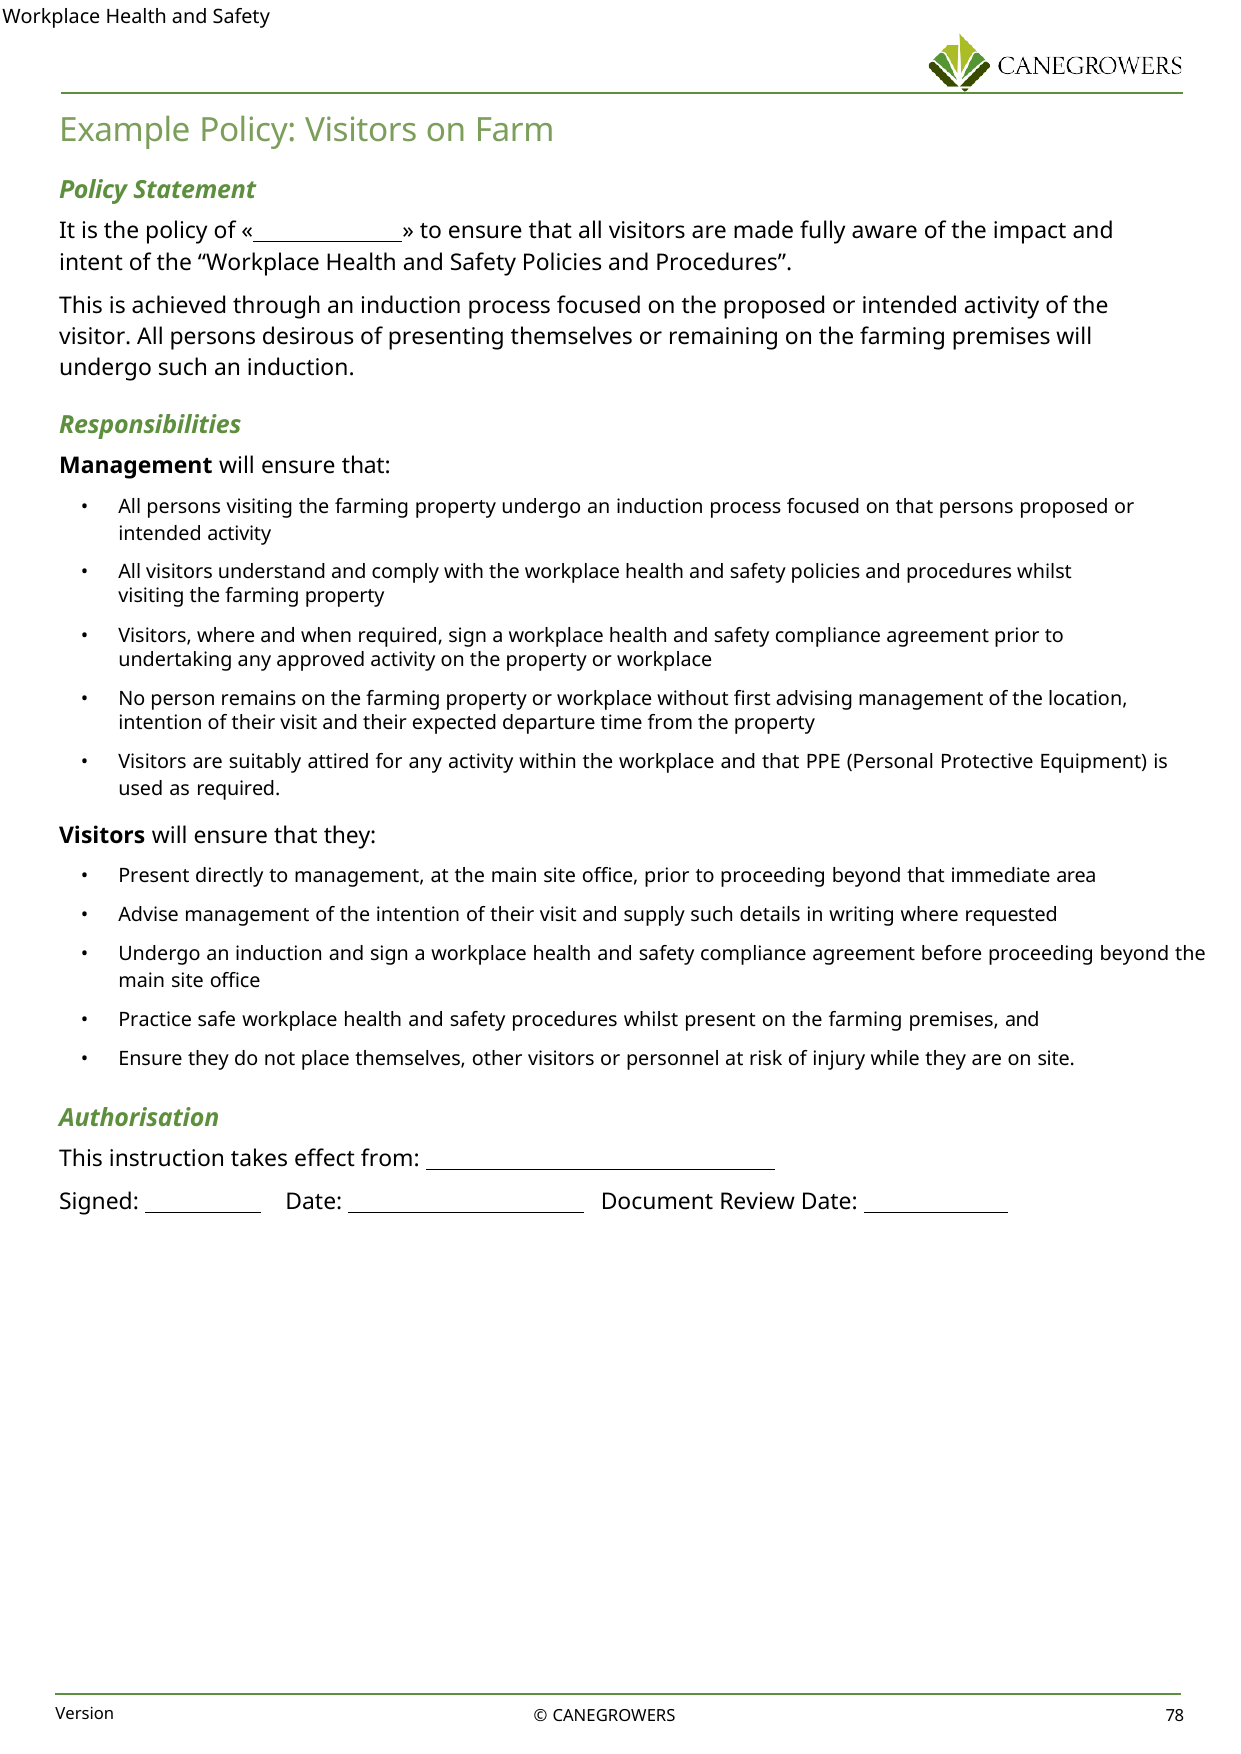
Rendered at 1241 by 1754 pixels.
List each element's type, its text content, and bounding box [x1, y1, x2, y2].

list Ensure they do not place themselves, other visitors or personnel at risk of injury while they are on site. [81, 1044, 1211, 1071]
list Present directly to management, at the main site office, prior to proceeding beyond that immediate area [81, 862, 1211, 889]
text This instruction takes effect from: [59, 1142, 1211, 1173]
subtitle Policy Statement [59, 171, 1211, 206]
subtitle Authorisation [59, 1099, 1211, 1133]
list Undergo an induction and sign a workplace health and safety compliance agreement before proceeding beyond the main site office [81, 939, 1211, 993]
text It is the policy of « » to ensure that all visitors are made fully aware of the impact and intent of the “Workplace Health and Safety Policies and Procedures”. [59, 214, 1137, 277]
list All visitors understand and comply with the workplace health and safety policies and procedures whilst visiting the farming property [81, 559, 1123, 609]
picture [928, 33, 1182, 92]
text Visitors will ensure that they: [59, 819, 1211, 851]
list Practice safe workplace health and safety procedures whilst present on the farming premises, and [81, 1005, 1211, 1032]
text This is achieved through an induction process focused on the proposed or intended activity of the visitor. All persons desirous of presenting themselves or remaining on the farming premises will undergo such an induction. [59, 289, 1179, 383]
list Visitors are suitably attired for any activity within the workplace and that PPE (Personal Protective Equipment) is used as required. [81, 747, 1211, 801]
list Visitors, where and when required, sign a workplace health and safety compliance agreement prior to undertaking any approved activity on the property or workplace [81, 622, 1143, 672]
list No person remains on the farming property or workplace without first advising management of the location, intention of their visit and their expected departure time from the property [81, 685, 1178, 735]
list All persons visiting the farming property undergo an induction process focused on that persons proposed or intended activity [81, 492, 1211, 546]
text Signed: Date: Document Review Date: [59, 1185, 1211, 1216]
subtitle Example Policy: Visitors on Farm [59, 106, 1211, 151]
list Advise management of the intention of their visit and supply such details in writing where requested [81, 901, 1211, 928]
subtitle Responsibilities [59, 407, 1211, 441]
text Management will ensure that: [59, 449, 1211, 481]
